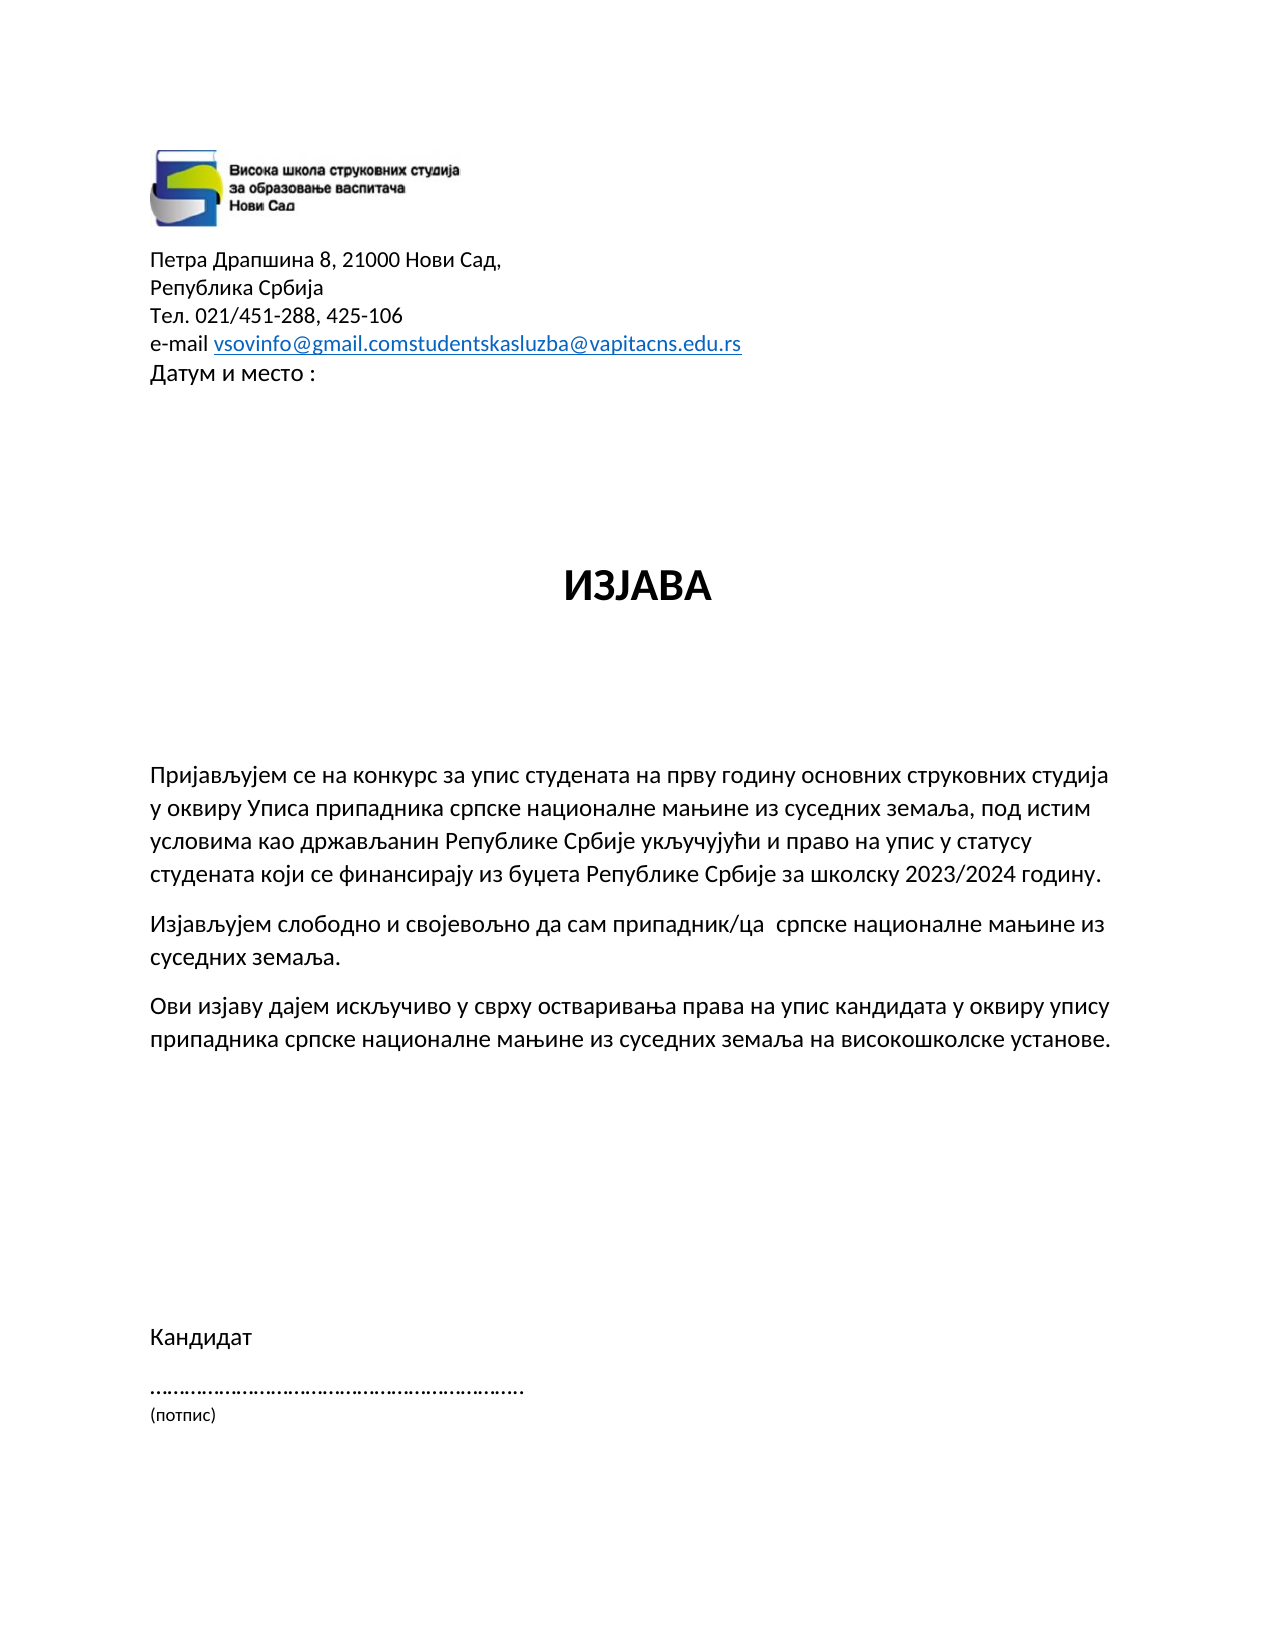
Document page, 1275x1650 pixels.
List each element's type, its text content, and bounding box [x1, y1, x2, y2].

text (потпис) [150, 1403, 1125, 1426]
text e-mail vsovinfo@gmail.comstudentskasluzba@vapitacns.edu.rs [150, 329, 1125, 357]
picture [150, 150, 461, 227]
text Тел. 021/451-288, 425-106 [150, 301, 1125, 329]
text Датум и место : [150, 357, 1125, 388]
text Ови изјаву дајем искључиво у сврху остваривања права на упис кандидата у оквиру упису припадника српске националне мањине из суседних земаља на високошколске установе. [150, 990, 1125, 1054]
text Изјављујем слободно и својевољно да сам припадник/ца српске националне мањине из суседних земаља. [150, 908, 1125, 971]
text Република Србија [150, 273, 1125, 301]
text Петра Драпшина 8, 21000 Нови Сад, [150, 245, 1125, 273]
text ……………………………………………………….. [150, 1370, 1125, 1401]
text Пријављујем се на конкурс за упис студената на прву годину основних струковних студија у оквиру Уписа припадника српске националне мањине из суседних земаља, под истим условима као држављанин Републике Србије укључујући и право на упис у статусу студената који се финансирају из буџета Републике Србије за школску 2023/2024 годину. [150, 759, 1125, 889]
text Кандидат [150, 1321, 1125, 1351]
text ИЗЈАВА [150, 556, 1125, 612]
